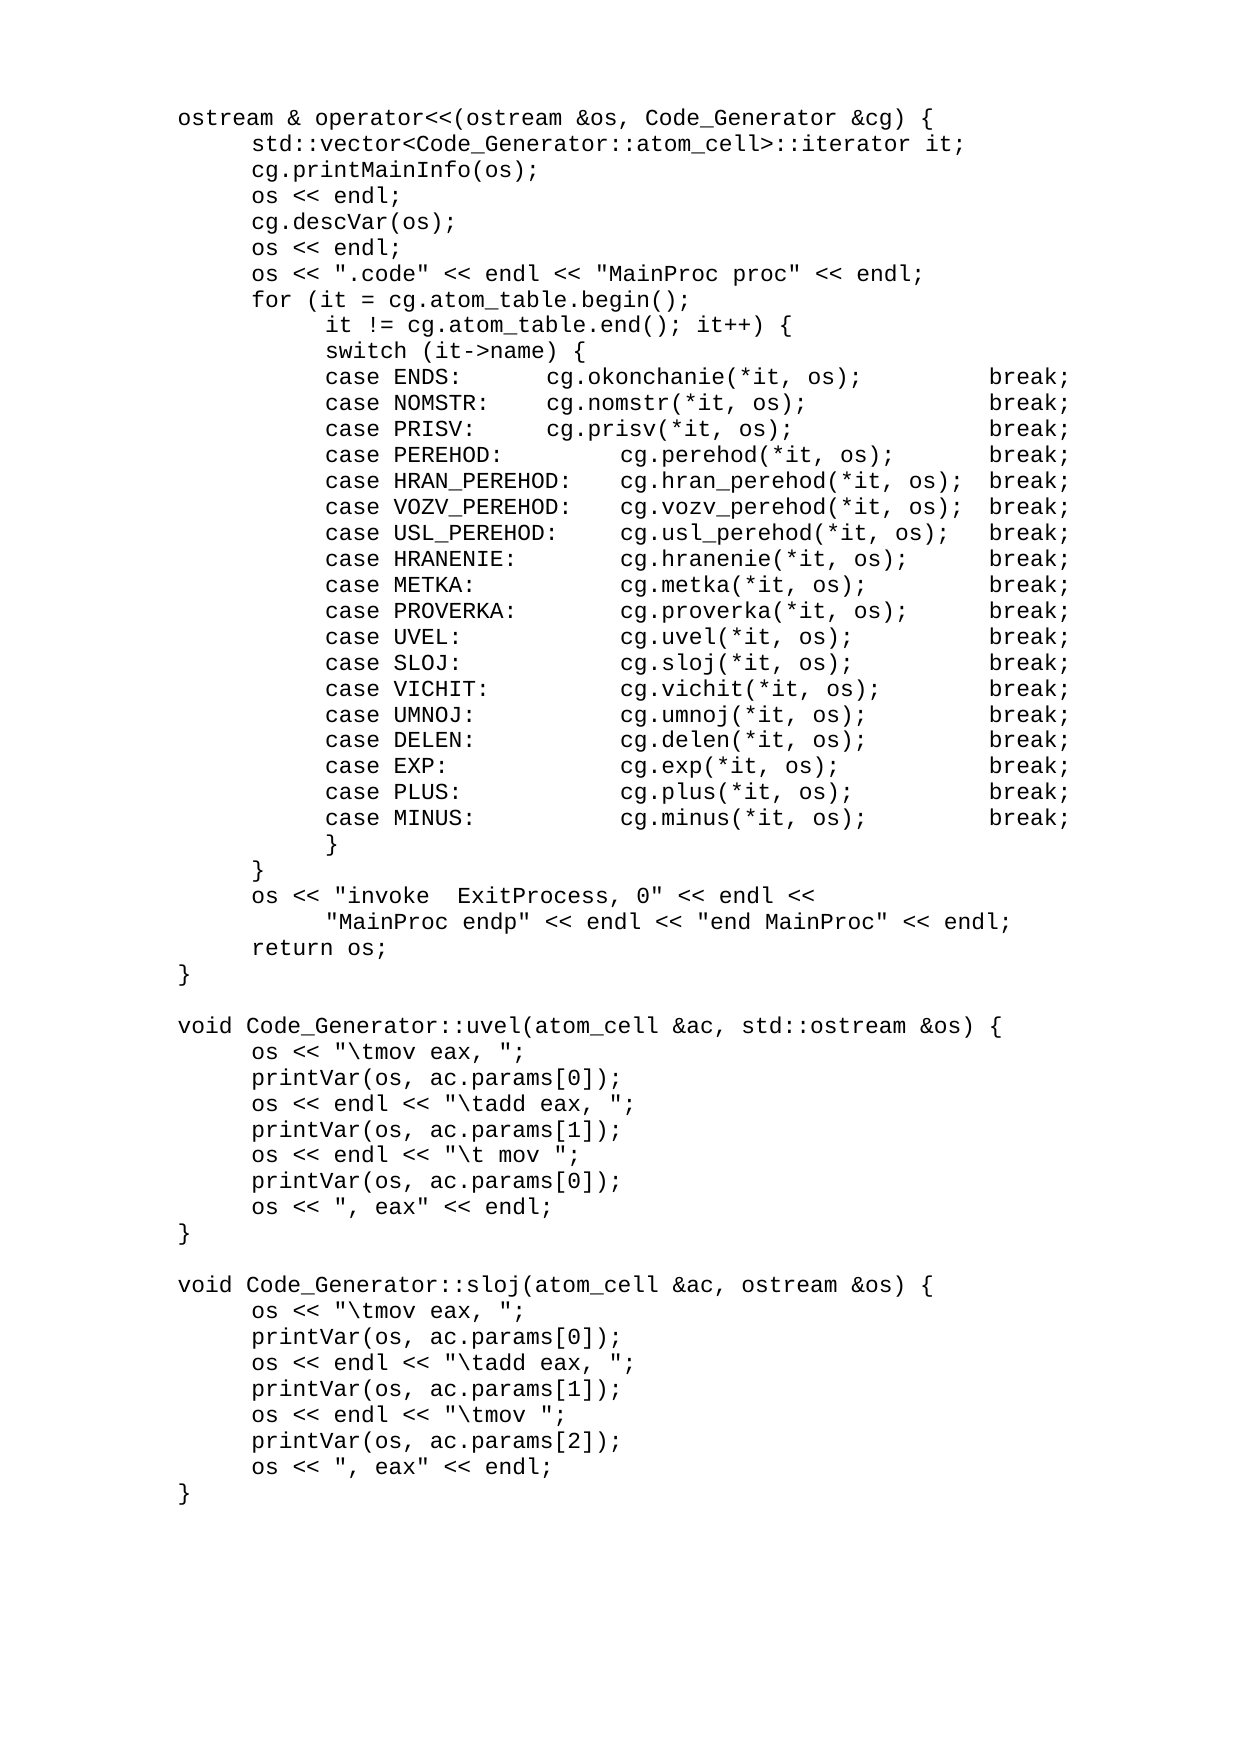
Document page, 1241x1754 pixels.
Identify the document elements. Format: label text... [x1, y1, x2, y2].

text } [177, 1481, 1152, 1507]
text os << endl << "\t mov "; [177, 1144, 1152, 1170]
text os << "\tmov eax, "; [177, 1299, 1152, 1325]
text os << endl; [177, 236, 1152, 262]
text case ENDS: cg.okonchanie(*it, os); break; [177, 366, 1152, 392]
text os << endl << "\tadd eax, "; [177, 1351, 1152, 1377]
text cg.descVar(os); [177, 210, 1152, 236]
text void Code_Generator::uvel(atom_cell &ac, std::ostream &os) { [177, 1014, 1152, 1040]
text case PROVERKA: cg.proverka(*it, os); break; [177, 599, 1152, 625]
text case DELEN: cg.delen(*it, os); break; [177, 729, 1152, 755]
text printVar(os, ac.params[0]); [177, 1170, 1152, 1196]
text case NOMSTR: cg.nomstr(*it, os); break; [177, 392, 1152, 418]
text case MINUS: cg.minus(*it, os); break; [177, 807, 1152, 833]
text printVar(os, ac.params[0]); [177, 1066, 1152, 1092]
text return os; [177, 936, 1152, 962]
text case METKA: cg.metka(*it, os); break; [177, 573, 1152, 599]
text for (it = cg.atom_table.begin(); [177, 288, 1152, 314]
text printVar(os, ac.params[1]); [177, 1377, 1152, 1403]
text case PEREHOD: cg.perehod(*it, os); break; [177, 443, 1152, 469]
text } [177, 833, 1152, 858]
text case HRAN_PEREHOD: cg.hran_perehod(*it, os); break; [177, 469, 1152, 495]
text os << ", eax" << endl; [177, 1196, 1152, 1222]
text case UMNOJ: cg.umnoj(*it, os); break; [177, 703, 1152, 729]
text os << ", eax" << endl; [177, 1455, 1152, 1481]
text case EXP: cg.exp(*it, os); break; [177, 755, 1152, 781]
text case SLOJ: cg.sloj(*it, os); break; [177, 651, 1152, 677]
text case VOZV_PEREHOD: cg.vozv_perehod(*it, os); break; [177, 495, 1152, 521]
text os << ".code" << endl << "MainProc proc" << endl; [177, 262, 1152, 288]
text case VICHIT: cg.vichit(*it, os); break; [177, 677, 1152, 703]
text ostream & operator<<(ostream &os, Code_Generator &cg) { [177, 106, 1152, 132]
text cg.printMainInfo(os); [177, 158, 1152, 184]
text } [177, 1222, 1152, 1248]
text os << endl << "\tmov "; [177, 1403, 1152, 1429]
text void Code_Generator::sloj(atom_cell &ac, ostream &os) { [177, 1273, 1152, 1299]
text os << "invoke ExitProcess, 0" << endl << [177, 884, 1152, 910]
text os << "\tmov eax, "; [177, 1040, 1152, 1066]
text os << endl << "\tadd eax, "; [177, 1092, 1152, 1118]
text "MainProc endp" << endl << "end MainProc" << endl; [177, 910, 1152, 936]
text } [177, 962, 1152, 988]
text std::vector<Code_Generator::atom_cell>::iterator it; [177, 132, 1152, 158]
text } [177, 858, 1152, 884]
text printVar(os, ac.params[1]); [177, 1118, 1152, 1144]
text case USL_PEREHOD: cg.usl_perehod(*it, os); break; [177, 521, 1152, 547]
text os << endl; [177, 184, 1152, 210]
text switch (it->name) { [177, 340, 1152, 366]
text printVar(os, ac.params[2]); [177, 1429, 1152, 1455]
text it != cg.atom_table.end(); it++) { [251, 314, 1152, 340]
text case HRANENIE: cg.hranenie(*it, os); break; [177, 547, 1152, 573]
text printVar(os, ac.params[0]); [177, 1325, 1152, 1351]
text case PLUS: cg.plus(*it, os); break; [177, 781, 1152, 807]
text case PRISV: cg.prisv(*it, os); break; [177, 418, 1152, 443]
text case UVEL: cg.uvel(*it, os); break; [177, 625, 1152, 651]
